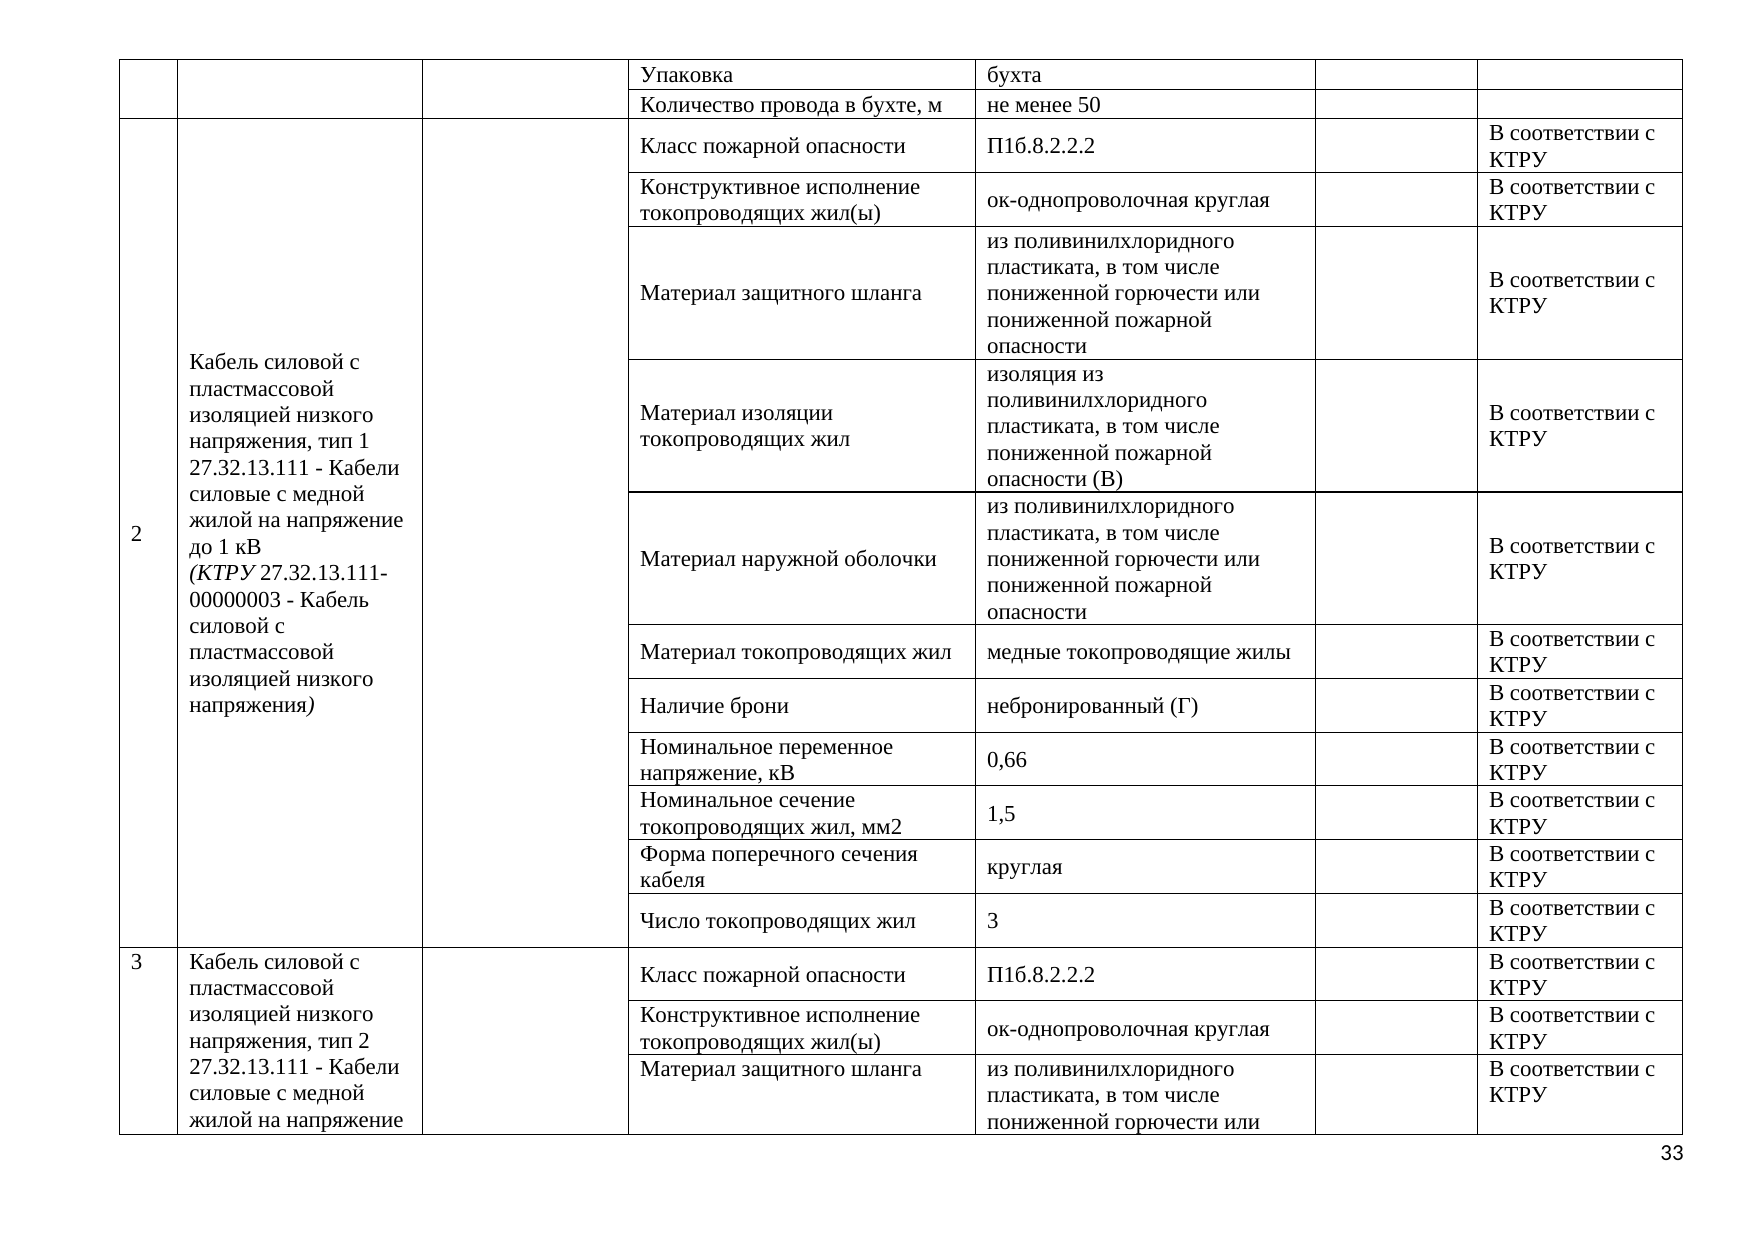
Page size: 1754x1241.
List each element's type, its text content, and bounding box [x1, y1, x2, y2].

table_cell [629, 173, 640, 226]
table_cell [423, 948, 628, 1134]
table_cell [1316, 1055, 1477, 1134]
table_cell 2 [120, 119, 177, 947]
table_cell из поливинилхлоридного пластиката, в том числе пониженной горючести или пониженной пожарной опасности [1087, 493, 1315, 624]
table_cell изоляция из поливинилхлоридного пластиката, в том числе пониженной пожарной опасности (В) [1104, 360, 1315, 491]
table_cell Класс пожарной опасности [629, 948, 975, 1000]
table_cell Номинальное сечение токопроводящих жил, мм2 [855, 786, 975, 839]
table_cell В соответствии с КТРУ [1478, 948, 1682, 1000]
table_cell Конструктивное исполнение токопроводящих жил(ы) [629, 1001, 975, 1054]
table_cell ок-однопроволочная круглая [976, 1001, 1315, 1054]
table_cell [423, 119, 628, 947]
table_cell Класс пожарной опасности [629, 119, 975, 172]
table_cell [1316, 60, 1477, 89]
table_cell 3 [976, 894, 1315, 947]
table_cell Упаковка [629, 60, 975, 89]
table_cell П1б.8.2.2.2 [976, 948, 1315, 1000]
table_cell В соответствии с КТРУ [1478, 679, 1682, 732]
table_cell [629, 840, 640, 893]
table_cell Материал токопроводящих жил [629, 625, 975, 678]
table_cell [1316, 227, 1477, 358]
table_cell В соответствии с КТРУ [1478, 227, 1682, 358]
table_cell [1316, 360, 1477, 491]
table_cell [1316, 679, 1477, 732]
table_cell [1316, 733, 1477, 785]
table_cell [1316, 948, 1477, 1000]
table_cell В соответствии с КТРУ [1478, 1001, 1682, 1054]
table_cell Конструктивное исполнение токопроводящих жил(ы) [881, 173, 975, 226]
table_cell В соответствии с КТРУ [1478, 786, 1682, 839]
table_cell В соответствии с КТРУ [1478, 894, 1682, 947]
table_cell В соответствии с КТРУ [1478, 840, 1682, 893]
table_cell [976, 1055, 1315, 1134]
table_cell В соответствии с КТРУ [1478, 119, 1682, 172]
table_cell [1478, 1055, 1682, 1134]
table_cell Число токопроводящих жил [629, 894, 975, 947]
table_cell круглая [976, 840, 1315, 893]
table_cell Материал защитного шланга [629, 227, 975, 358]
table_cell 0,66 [976, 733, 1315, 785]
table_cell [1316, 786, 1477, 839]
table_cell [1316, 493, 1477, 624]
table_cell [1316, 625, 1477, 678]
table_cell [1316, 90, 1477, 118]
table_cell Номинальное переменное напряжение, кВ [795, 733, 975, 785]
table_cell В соответствии с КТРУ [1478, 733, 1682, 785]
table_cell [1316, 840, 1477, 893]
table_cell В соответствии с КТРУ [1478, 173, 1682, 226]
table_cell медные токопроводящие жилы [976, 625, 1315, 678]
table_cell Кабель силовой с пластмассовой изоляцией низкого напряжения, тип 1 27.32.13.111 - Кабели силовые с медной жилой на напряжение до 1 кВ (КТРУ 27.32.13.111-00000003 - Кабель силовой с пластмассовой изоляцией низкого напряжения) [178, 119, 422, 947]
table_cell В соответствии с КТРУ [1478, 625, 1682, 678]
table_cell [1316, 1001, 1477, 1054]
table_cell не менее 50 [976, 90, 1315, 118]
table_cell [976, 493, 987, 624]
table_cell [1316, 894, 1477, 947]
table_cell Количество провода в бухте, м [629, 90, 975, 118]
table_cell небронированный (Г) [976, 679, 1315, 732]
table_cell ок-однопроволочная круглая [976, 173, 1315, 226]
table_cell 1,5 [976, 786, 1315, 839]
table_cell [629, 1055, 975, 1134]
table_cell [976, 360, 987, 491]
table_cell П1б.8.2.2.2 [976, 119, 1315, 172]
table_cell [1316, 173, 1477, 226]
table_cell В соответствии с КТРУ [1478, 360, 1682, 491]
table_cell Наличие брони [629, 679, 975, 732]
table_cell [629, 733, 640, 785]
table_cell 3 [120, 948, 177, 1134]
table_cell [1478, 60, 1682, 89]
table_cell Материал изоляции токопроводящих жил [629, 360, 975, 491]
table_cell бухта [976, 60, 1315, 89]
table_cell Кабель силовой с пластмассовой изоляцией низкого напряжения, тип 2 27.32.13.111 - Кабели силовые с медной жилой на напряжение до 1 кВ (КТРУ 27.32.13.111-00000003 - Кабель силовой с пластмассовой изоляцией низкого напряжения) [178, 948, 422, 1134]
table_cell [1316, 119, 1477, 172]
table_cell [1478, 90, 1682, 118]
table_cell В соответствии с КТРУ [1478, 493, 1682, 624]
table_cell из поливинилхлоридного пластиката, в том числе пониженной горючести или пониженной пожарной опасности [976, 227, 1315, 358]
table_cell Форма поперечного сечения кабеля [705, 840, 975, 893]
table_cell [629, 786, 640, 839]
table_cell Материал наружной оболочки [629, 493, 975, 624]
